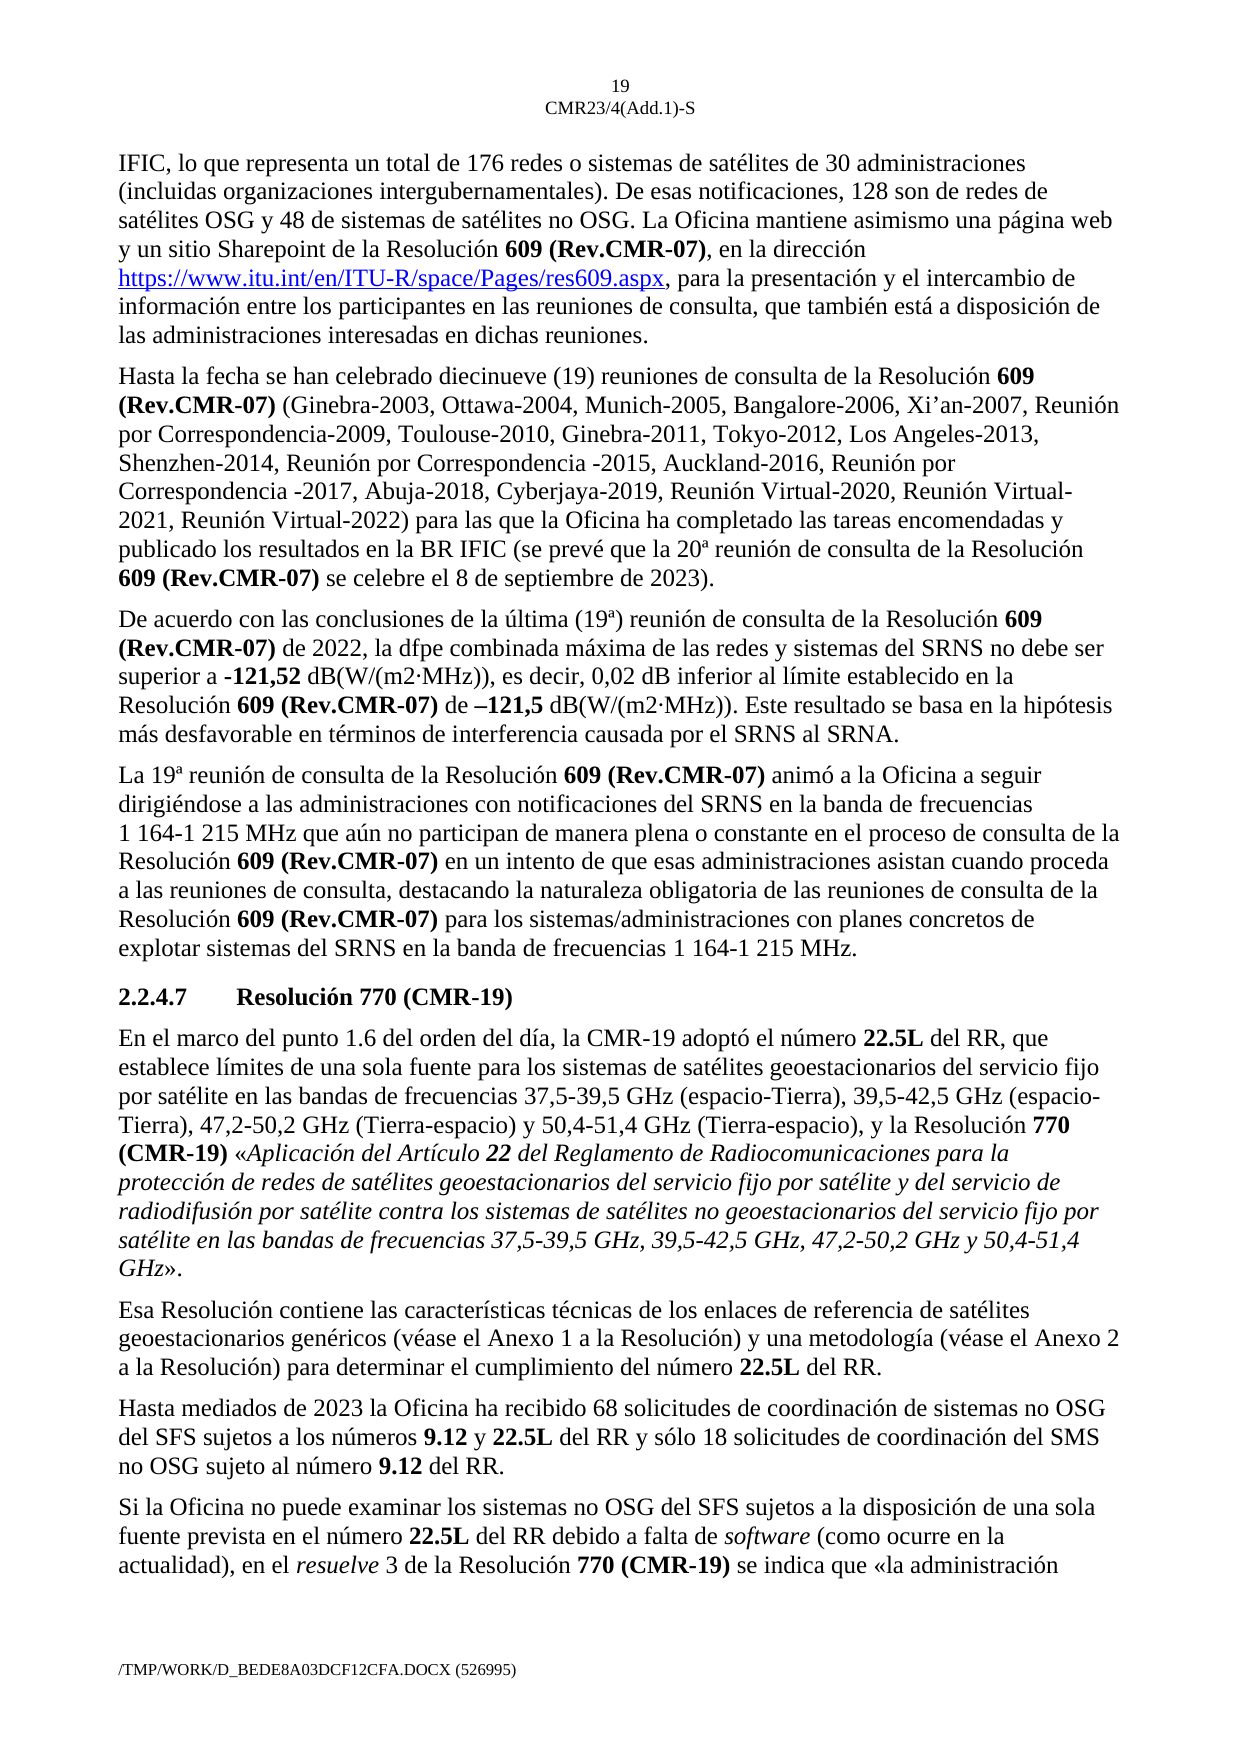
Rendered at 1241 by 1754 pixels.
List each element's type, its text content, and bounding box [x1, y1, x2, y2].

text De acuerdo con las conclusiones de la última (19ª) reunión de consulta de la Resolución 609 (Rev.CMR-07) de 2022, la dfpe combinada máxima de las redes y sistemas del SRNS no debe ser superior a -121,52 dB(W/(m2∙MHz)), es decir, 0,02 dB inferior al límite establecido en la Resolución 609 (Rev.CMR-07) de –121,5 dB(W/(m2∙MHz)). Este resultado se basa en la hipótesis más desfavorable en términos de interferencia causada por el SRNS al SRNA. [118, 604, 1122, 748]
text La 19ª reunión de consulta de la Resolución 609 (Rev.CMR-07) animó a la Oficina a seguir dirigiéndose a las administraciones con notificaciones del SRNS en la banda de frecuencias 1 164-1 215 MHz que aún no participan de manera plena o constante en el proceso de consulta de la Resolución 609 (Rev.CMR-07) en un intento de que esas administraciones asistan cuando proceda a las reuniones de consulta, destacando la naturaleza obligatoria de las reuniones de consulta de la Resolución 609 (Rev.CMR-07) para los sistemas/administraciones con planes concretos de explotar sistemas del SRNS en la banda de frecuencias 1 164-1 215 MHz. [118, 760, 1122, 961]
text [118, 148, 1122, 349]
text Esa Resolución contiene las características técnicas de los enlaces de referencia de satélites geoestacionarios genéricos (véase el Anexo 1 a la Resolución) y una metodología (véase el Anexo 2 a la Resolución) para determinar el cumplimiento del número 22.5L del RR. [118, 1295, 1122, 1381]
text En el marco del punto 1.6 del orden del día, la CMR-19 adoptó el número 22.5L del RR, que establece límites de una sola fuente para los sistemas de satélites geoestacionarios del servicio fijo por satélite en las bandas de frecuencias 37,5-39,5 GHz (espacio-Tierra), 39,5-42,5 GHz (espacio-Tierra), 47,2-50,2 GHz (Tierra-espacio) y 50,4-51,4 GHz (Tierra-espacio), y la Resolución 770 (CMR-19) «Aplicación del Artículo 22 del Reglamento de Radiocomunicaciones para la protección de redes de satélites geoestacionarios del servicio fijo por satélite y del servicio de radiodifusión por satélite contra los sistemas de satélites no geoestacionarios del servicio fijo por satélite en las bandas de frecuencias 37,5-39,5 GHz, 39,5-42,5 GHz, 47,2-50,2 GHz y 50,4-51,4 GHz». [118, 1023, 1122, 1282]
text Hasta mediados de 2023 la Oficina ha recibido 68 solicitudes de coordinación de sistemas no OSG del SFS sujetos a los números 9.12 y 22.5L del RR y sólo 18 solicitudes de coordinación del SMS no OSG sujeto al número 9.12 del RR. [118, 1393, 1122, 1480]
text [118, 1492, 1122, 1578]
text Hasta la fecha se han celebrado diecinueve (19) reuniones de consulta de la Resolución 609 (Rev.CMR-07) (Ginebra-2003, Ottawa-2004, Munich-2005, Bangalore-2006, Xi’an-2007, Reunión por Correspondencia-2009, Toulouse-2010, Ginebra-2011, Tokyo-2012, Los Angeles-2013, Shenzhen-2014, Reunión por Correspondencia -2015, Auckland-2016, Reunión por Correspondencia -2017, Abuja-2018, Cyberjaya-2019, Reunión Virtual-2020, Reunión Virtual-2021, Reunión Virtual-2022) para las que la Oficina ha completado las tareas encomendadas y publicado los resultados en la BR IFIC (se prevé que la 20ª reunión de consulta de la Resolución 609 (Rev.CMR-07) se celebre el 8 de septiembre de 2023). [118, 361, 1122, 591]
subtitle 2.2.4.7 Resolución 770 (CMR-19) [118, 982, 1122, 1011]
